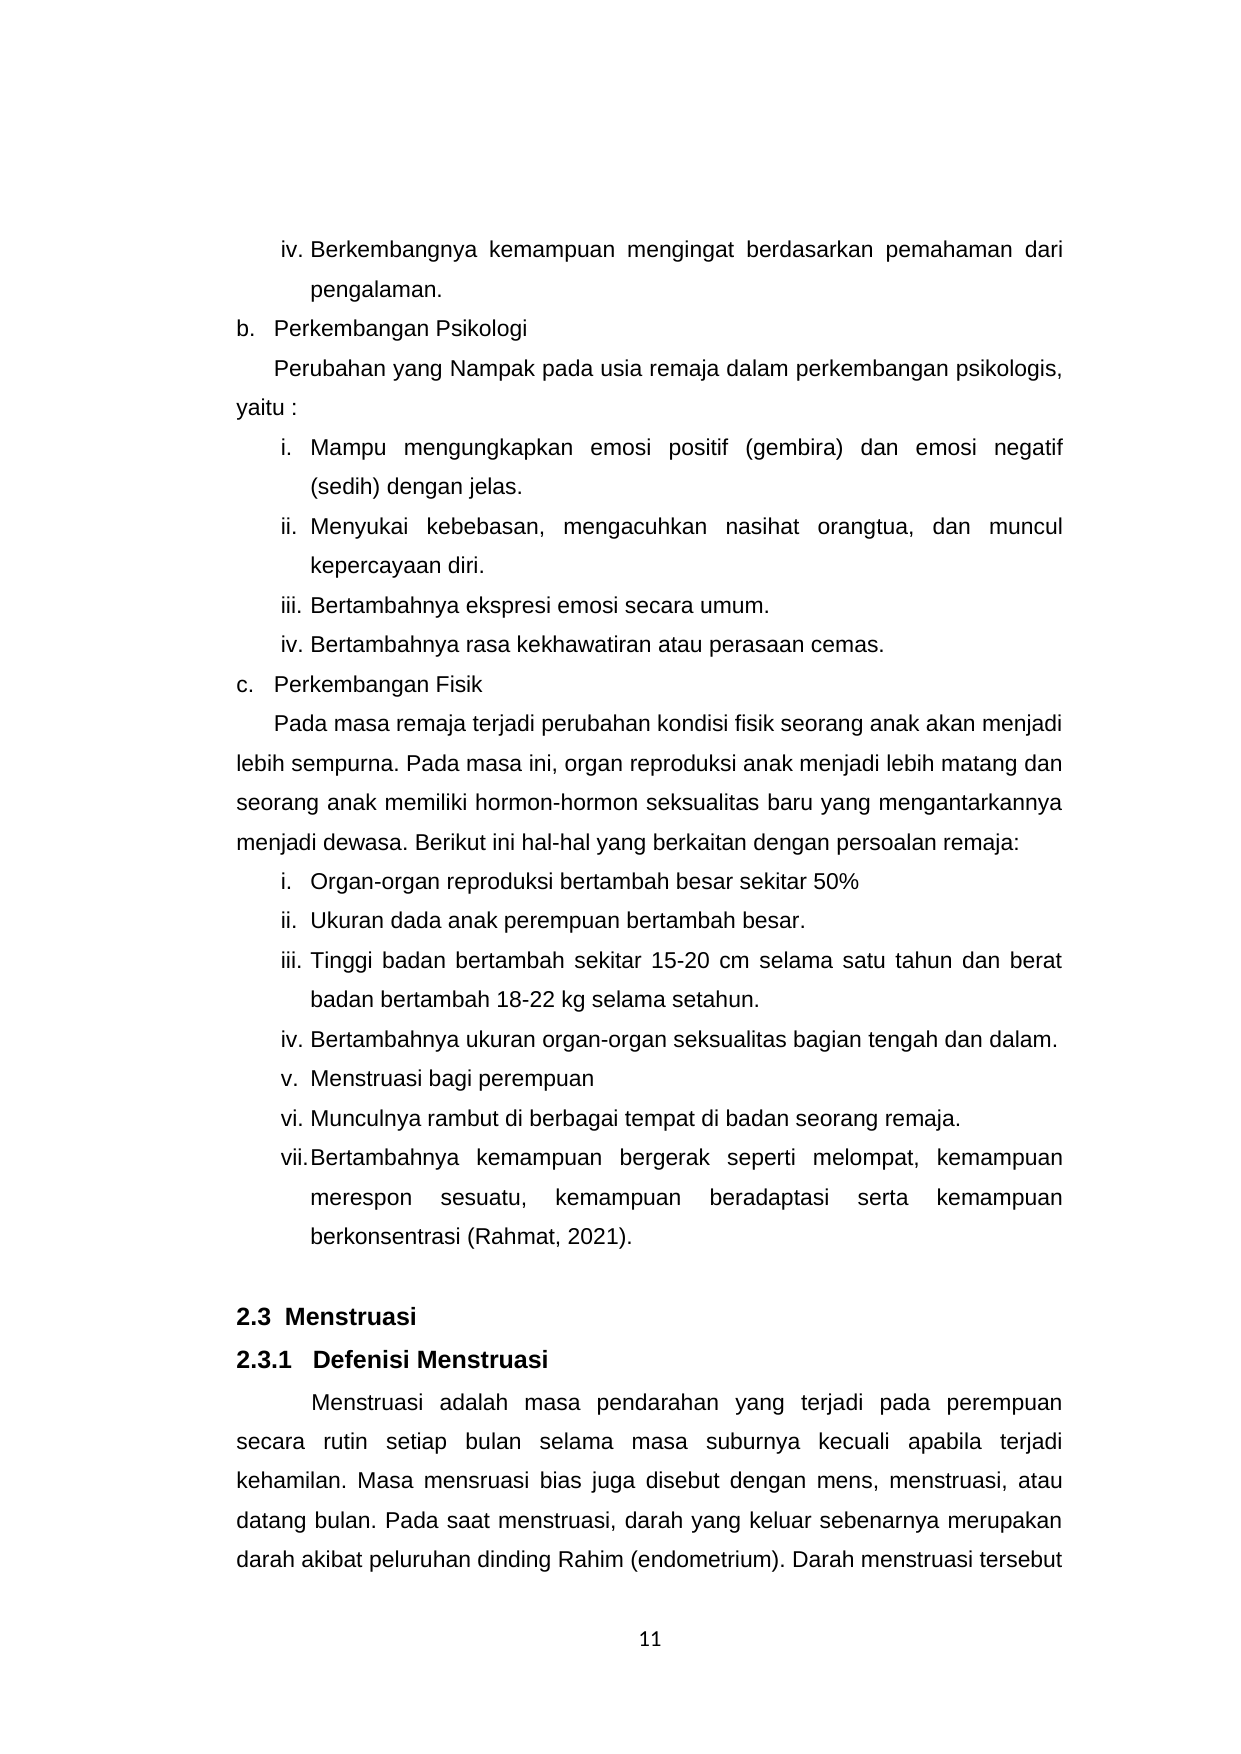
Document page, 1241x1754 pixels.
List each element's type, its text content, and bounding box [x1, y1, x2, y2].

subtitle 2.3 Menstruasi [236, 1302, 1063, 1331]
list Menyukai kebebasan, mengacuhkan nasihat orangtua, dan muncul kepercayaan diri. [281, 513, 1063, 578]
list Bertambahnya rasa kekhawatiran atau perasaan cemas. [281, 631, 1063, 657]
list Perkembangan Psikologi [236, 315, 1063, 342]
list Menstruasi bagi perempuan [281, 1065, 1063, 1092]
list Munculnya rambut di berbagai tempat di badan seorang remaja. [281, 1105, 1063, 1131]
list Mampu mengungkapkan emosi positif (gembira) dan emosi negatif (sedih) dengan jelas. [281, 434, 1063, 499]
list Bertambahnya ukuran organ-organ seksualitas bagian tengah dan dalam. [281, 1026, 1063, 1052]
list Organ-organ reproduksi bertambah besar sekitar 50% [281, 868, 1063, 894]
list Perubahan yang Nampak pada usia remaja dalam perkembangan psikologis, yaitu : [236, 355, 1063, 421]
list Pada masa remaja terjadi perubahan kondisi fisik seorang anak akan menjadi lebih sempurna. Pada masa ini, organ reproduksi anak menjadi lebih matang dan seorang anak memiliki hormon-hormon seksualitas baru yang mengantarkannya menjadi dewasa. Berikut ini hal-hal yang berkaitan dengan persoalan remaja: [236, 710, 1063, 855]
list Bertambahnya ekspresi emosi secara umum. [281, 592, 1063, 618]
list Tinggi badan bertambah sekitar 15-20 cm selama satu tahun dan berat badan bertambah 18-22 kg selama setahun. [281, 947, 1063, 1013]
list Ukuran dada anak perempuan bertambah besar. [281, 907, 1063, 934]
list Berkembangnya kemampuan mengingat berdasarkan pemahaman dari pengalaman. [281, 236, 1063, 302]
list Bertambahnya kemampuan bergerak seperti melompat, kemampuan merespon sesuatu, kemampuan beradaptasi serta kemampuan berkonsentrasi (Rahmat, 2021). [281, 1144, 1063, 1249]
list Perkembangan Fisik [236, 671, 1063, 697]
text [236, 1388, 1063, 1573]
subtitle 2.3.1 Defenisi Menstruasi [236, 1345, 1063, 1374]
